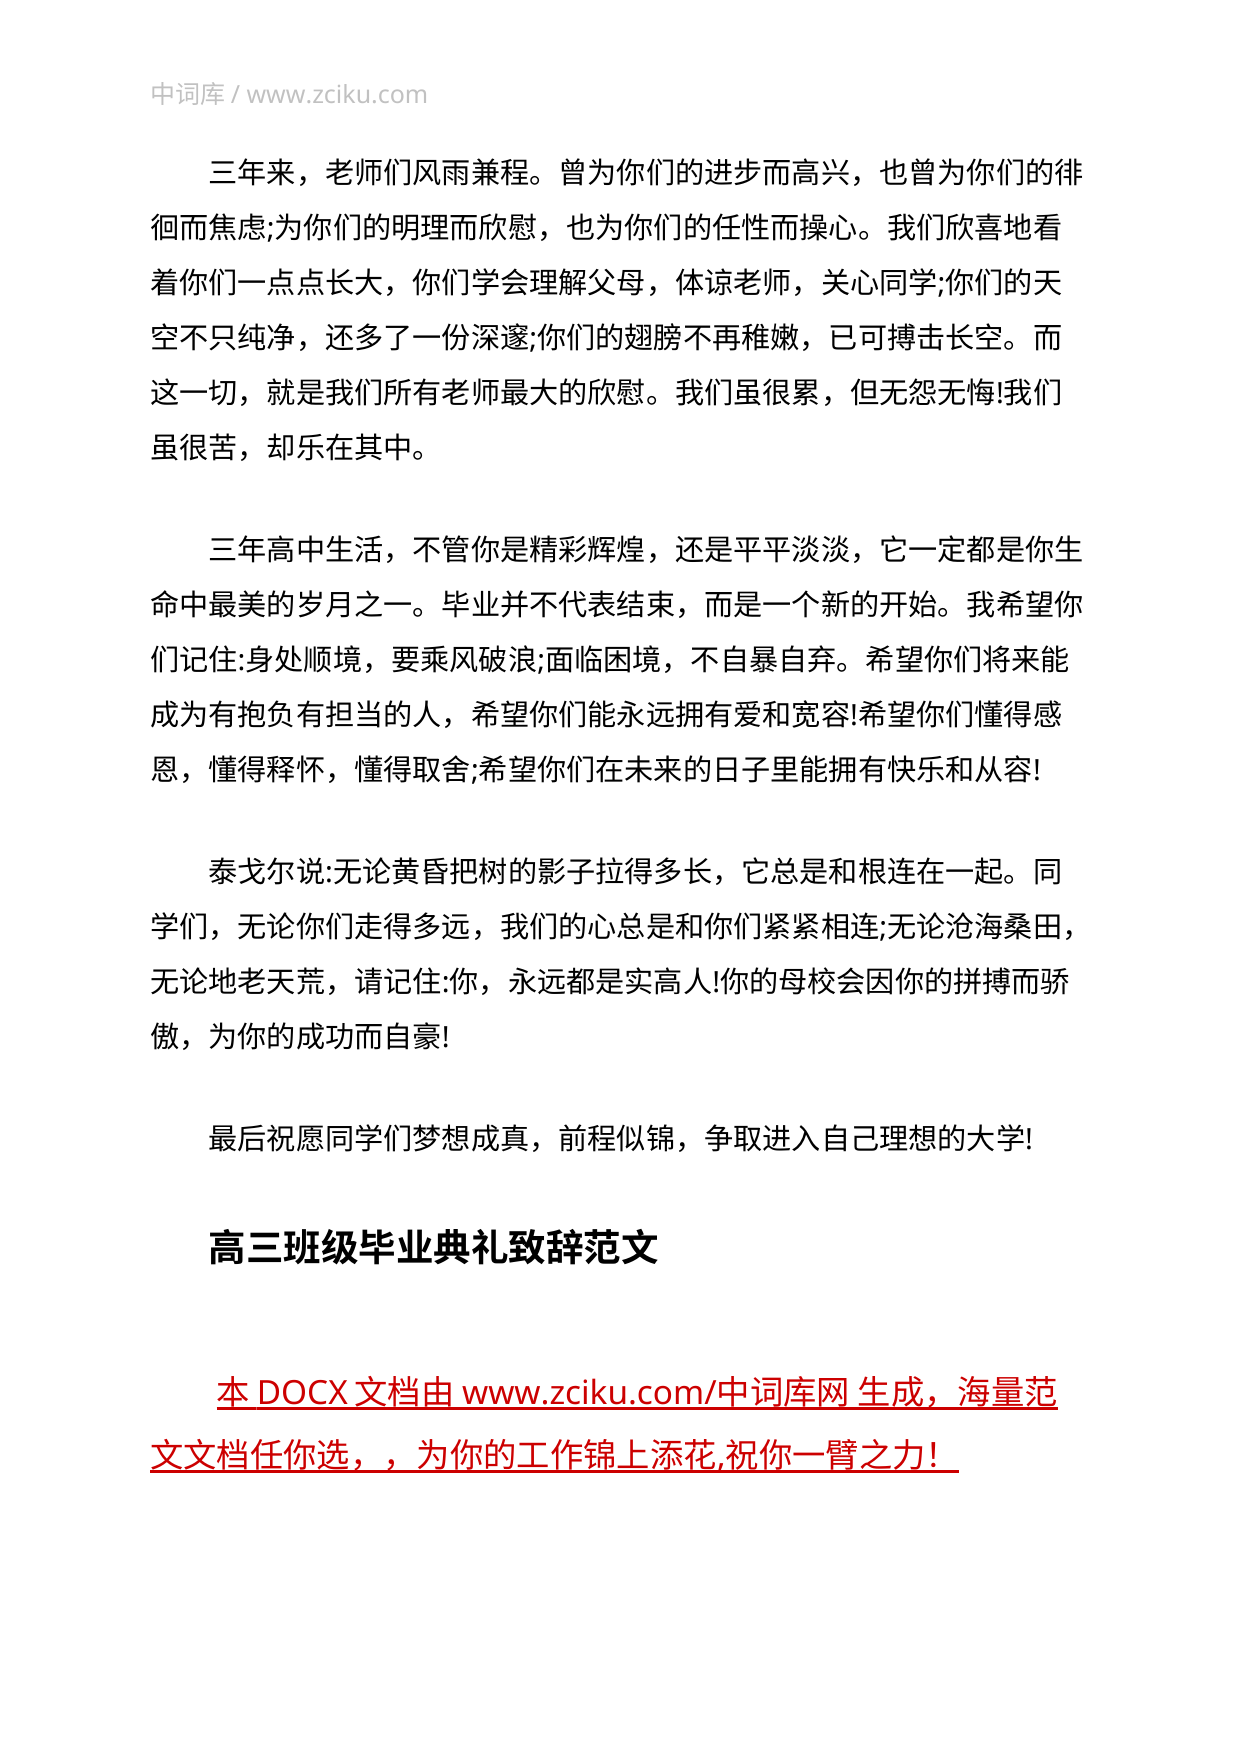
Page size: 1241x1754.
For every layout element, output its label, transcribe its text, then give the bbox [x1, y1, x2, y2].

text 最后祝愿同学们梦想成真，前程似锦，争取进入自己理想的大学! [150, 1115, 1090, 1158]
text 高三班级毕业典礼致辞范文 [150, 1217, 1090, 1272]
text 本DOCX文档由 www.zciku.com/中词库网 生成，海量范文文档任你选，，为你的工作锦上添花,祝你一臂之力！ [150, 1366, 1090, 1477]
text 三年来，老师们风雨兼程。曾为你们的进步而高兴，也曾为你们的徘徊而焦虑;为你们的明理而欣慰，也为你们的任性而操心。我们欣喜地看着你们一点点长大，你们学会理解父母，体谅老师，关心同学;你们的天空不只纯净，还多了一份深邃;你们的翅膀不再稚嫩，已可搏击长空。而这一切，就是我们所有老师最大的欣慰。我们虽很累，但无怨无悔!我们虽很苦，却乐在其中。 [150, 150, 1090, 467]
text 三年高中生活，不管你是精彩辉煌，还是平平淡淡，它一定都是你生命中最美的岁月之一。毕业并不代表结束，而是一个新的开始。我希望你们记住:身处顺境，要乘风破浪;面临困境，不自暴自弃。希望你们将来能成为有抱负有担当的人，希望你们能永远拥有爱和宽容!希望你们懂得感恩，懂得释怀，懂得取舍;希望你们在未来的日子里能拥有快乐和从容! [150, 527, 1090, 789]
text 泰戈尔说:无论黄昏把树的影子拉得多长，它总是和根连在一起。同学们，无论你们走得多远，我们的心总是和你们紧紧相连;无论沧海桑田，无论地老天荒，请记住:你，永远都是实高人!你的母校会因你的拼搏而骄傲，为你的成功而自豪! [150, 848, 1090, 1056]
